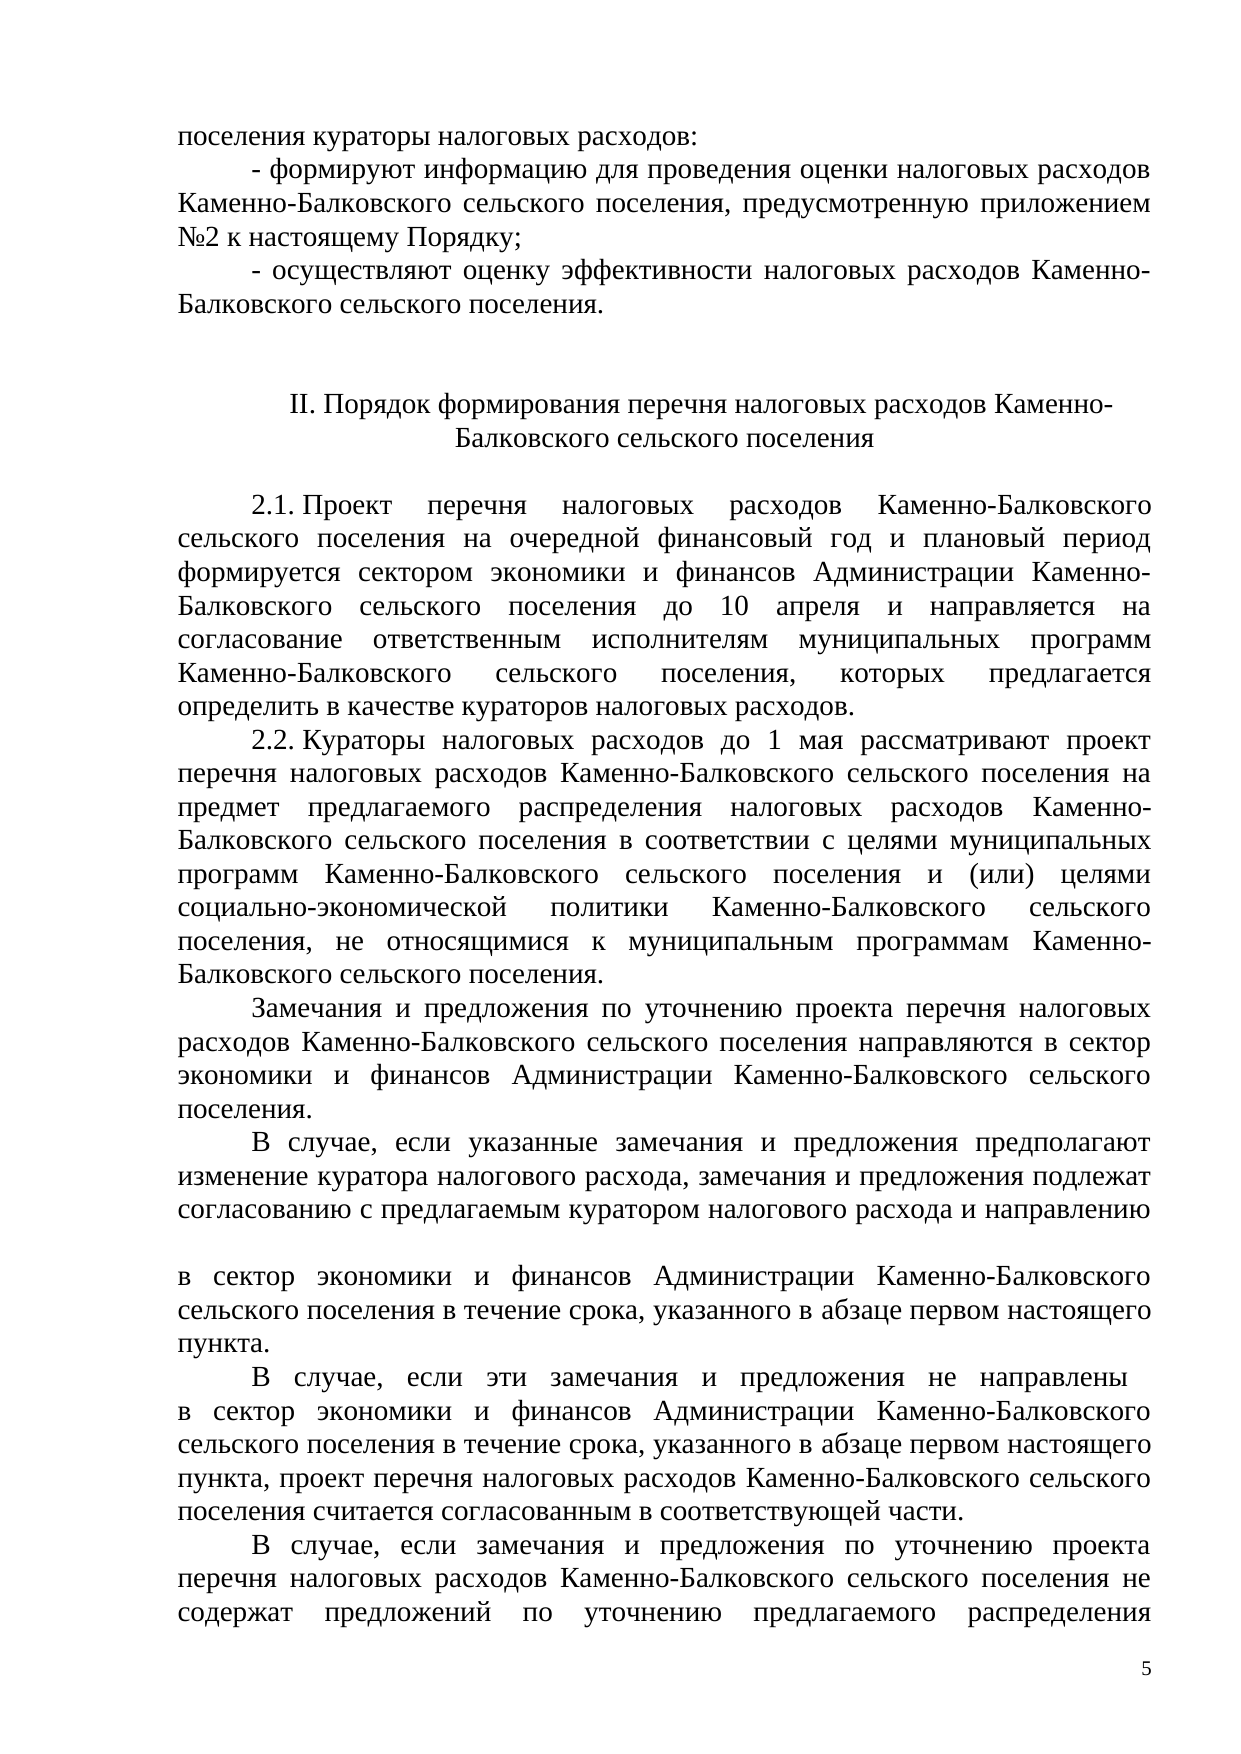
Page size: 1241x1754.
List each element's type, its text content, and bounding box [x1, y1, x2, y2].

text 2.1. Проект перечня налоговых расходов Каменно-Балковского сельского поселения на очередной финансовый год и плановый период формируется сектором экономики и финансов Администрации Каменно-Балковского сельского поселения до 10 апреля и направляется на согласование ответственным исполнителям муниципальных программ Каменно-Балковского сельского поселения, которых предлагается определить в качестве кураторов налоговых расходов. [177, 487, 1152, 722]
text В случае, если указанные замечания и предложения предполагают изменение куратора налогового расхода, замечания и предложения подлежат согласованию с предлагаемым куратором налогового расхода и направлению в сектор экономики и финансов Администрации Каменно-Балковского сельского поселения в течение срока, указанного в абзаце первом настоящего пункта. [177, 1124, 1152, 1359]
text Замечания и предложения по уточнению проекта перечня налоговых расходов Каменно-Балковского сельского поселения направляются в сектор экономики и финансов Администрации Каменно-Балковского сельского поселения. [177, 990, 1152, 1124]
title II. Порядок формирования перечня налоговых расходов Каменно-Балковского сельского поселения [177, 386, 1152, 453]
text В случае, если эти замечания и предложения не направлены в сектор экономики и финансов Администрации Каменно-Балковского сельского поселения в течение срока, указанного в абзаце первом настоящего пункта, проект перечня налоговых расходов Каменно-Балковского сельского поселения считается согласованным в соответствующей части. [177, 1359, 1152, 1527]
text 2.2. Кураторы налоговых расходов до 1 мая рассматривают проект перечня налоговых расходов Каменно-Балковского сельского поселения на предмет предлагаемого распределения налоговых расходов Каменно-Балковского сельского поселения в соответствии с целями муниципальных программ Каменно-Балковского сельского поселения и (или) целями социально-экономической политики Каменно-Балковского сельского поселения, не относящимися к муниципальным программам Каменно-Балковского сельского поселения. [177, 722, 1152, 990]
text - формируют информацию для проведения оценки налоговых расходов Каменно-Балковского сельского поселения, предусмотренную приложением №2 к настоящему Порядку; [177, 152, 1152, 252]
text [177, 118, 1152, 152]
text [177, 1527, 1152, 1627]
text - осуществляют оценку эффективности налоговых расходов Каменно-Балковского сельского поселения. [177, 252, 1152, 319]
